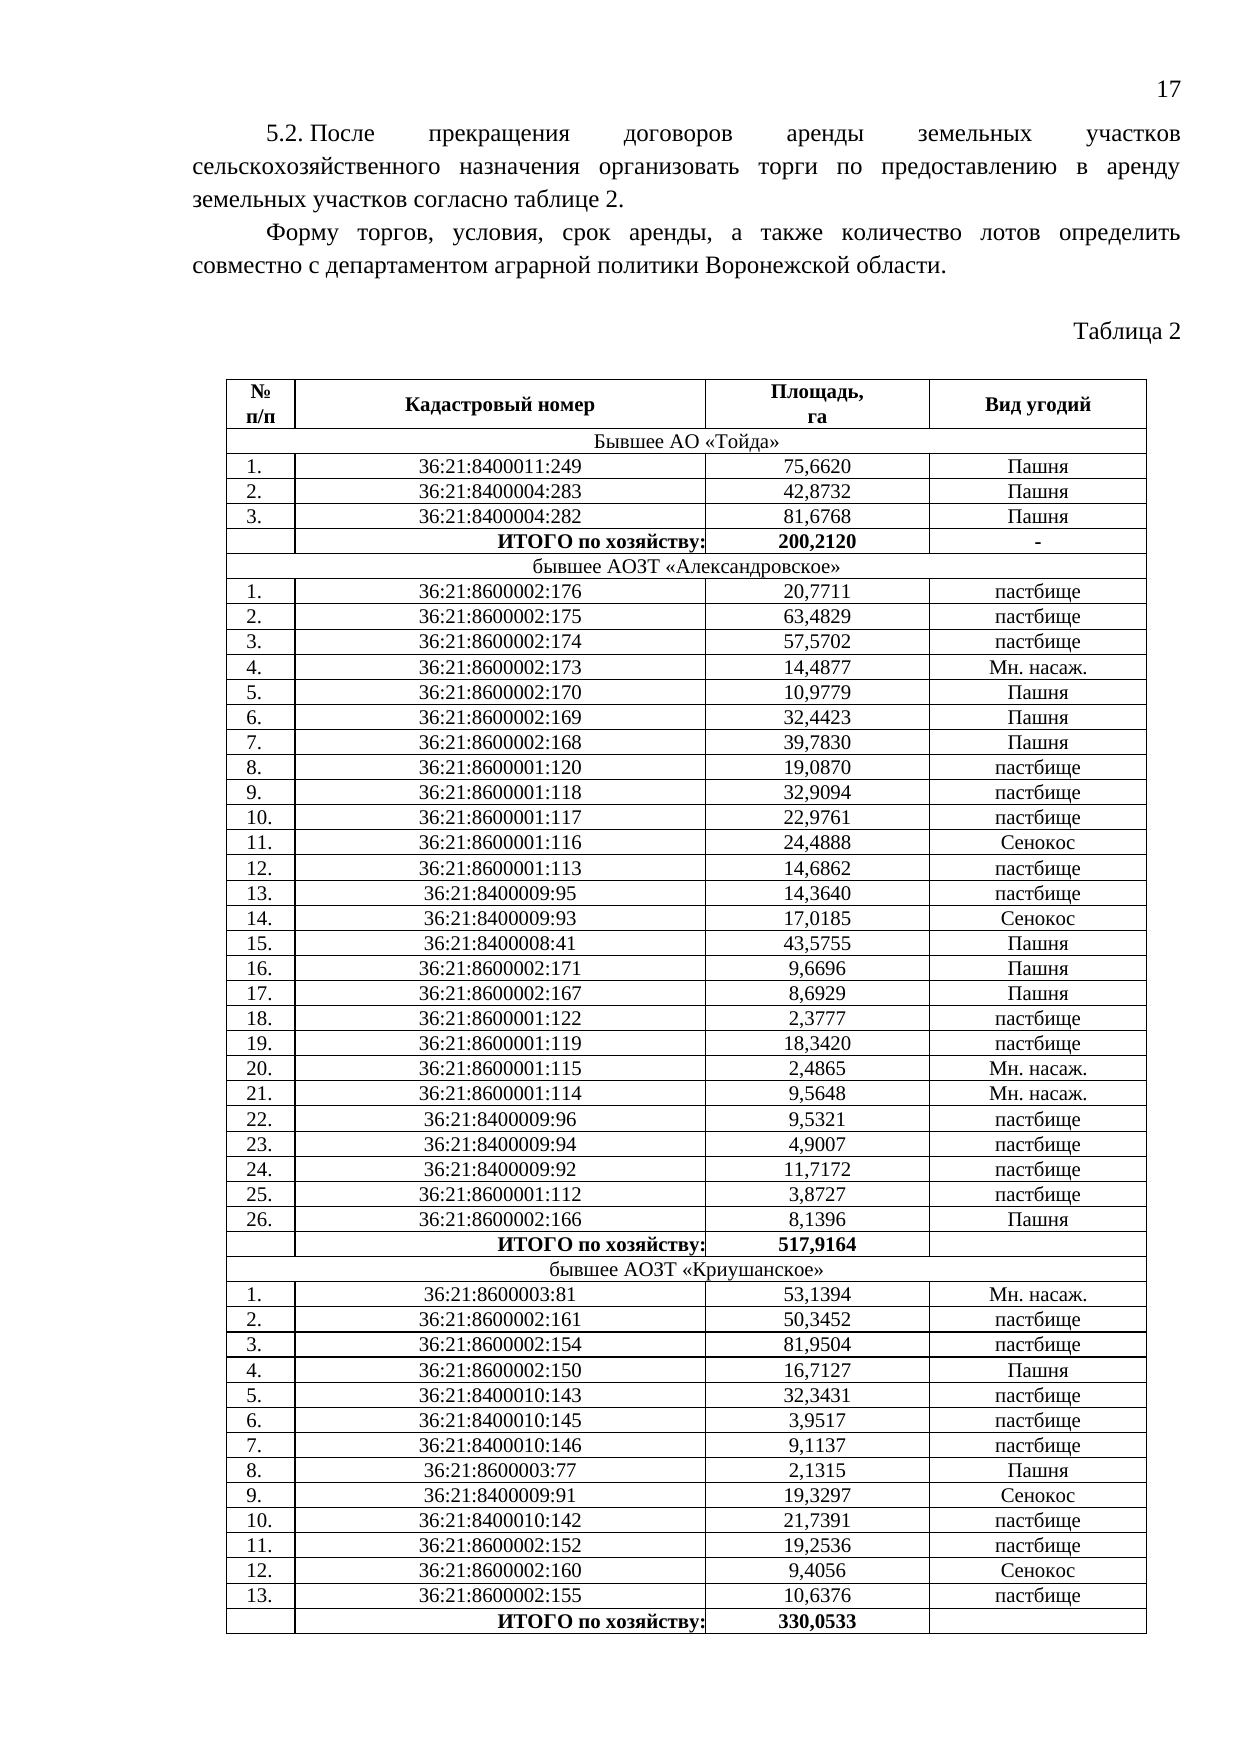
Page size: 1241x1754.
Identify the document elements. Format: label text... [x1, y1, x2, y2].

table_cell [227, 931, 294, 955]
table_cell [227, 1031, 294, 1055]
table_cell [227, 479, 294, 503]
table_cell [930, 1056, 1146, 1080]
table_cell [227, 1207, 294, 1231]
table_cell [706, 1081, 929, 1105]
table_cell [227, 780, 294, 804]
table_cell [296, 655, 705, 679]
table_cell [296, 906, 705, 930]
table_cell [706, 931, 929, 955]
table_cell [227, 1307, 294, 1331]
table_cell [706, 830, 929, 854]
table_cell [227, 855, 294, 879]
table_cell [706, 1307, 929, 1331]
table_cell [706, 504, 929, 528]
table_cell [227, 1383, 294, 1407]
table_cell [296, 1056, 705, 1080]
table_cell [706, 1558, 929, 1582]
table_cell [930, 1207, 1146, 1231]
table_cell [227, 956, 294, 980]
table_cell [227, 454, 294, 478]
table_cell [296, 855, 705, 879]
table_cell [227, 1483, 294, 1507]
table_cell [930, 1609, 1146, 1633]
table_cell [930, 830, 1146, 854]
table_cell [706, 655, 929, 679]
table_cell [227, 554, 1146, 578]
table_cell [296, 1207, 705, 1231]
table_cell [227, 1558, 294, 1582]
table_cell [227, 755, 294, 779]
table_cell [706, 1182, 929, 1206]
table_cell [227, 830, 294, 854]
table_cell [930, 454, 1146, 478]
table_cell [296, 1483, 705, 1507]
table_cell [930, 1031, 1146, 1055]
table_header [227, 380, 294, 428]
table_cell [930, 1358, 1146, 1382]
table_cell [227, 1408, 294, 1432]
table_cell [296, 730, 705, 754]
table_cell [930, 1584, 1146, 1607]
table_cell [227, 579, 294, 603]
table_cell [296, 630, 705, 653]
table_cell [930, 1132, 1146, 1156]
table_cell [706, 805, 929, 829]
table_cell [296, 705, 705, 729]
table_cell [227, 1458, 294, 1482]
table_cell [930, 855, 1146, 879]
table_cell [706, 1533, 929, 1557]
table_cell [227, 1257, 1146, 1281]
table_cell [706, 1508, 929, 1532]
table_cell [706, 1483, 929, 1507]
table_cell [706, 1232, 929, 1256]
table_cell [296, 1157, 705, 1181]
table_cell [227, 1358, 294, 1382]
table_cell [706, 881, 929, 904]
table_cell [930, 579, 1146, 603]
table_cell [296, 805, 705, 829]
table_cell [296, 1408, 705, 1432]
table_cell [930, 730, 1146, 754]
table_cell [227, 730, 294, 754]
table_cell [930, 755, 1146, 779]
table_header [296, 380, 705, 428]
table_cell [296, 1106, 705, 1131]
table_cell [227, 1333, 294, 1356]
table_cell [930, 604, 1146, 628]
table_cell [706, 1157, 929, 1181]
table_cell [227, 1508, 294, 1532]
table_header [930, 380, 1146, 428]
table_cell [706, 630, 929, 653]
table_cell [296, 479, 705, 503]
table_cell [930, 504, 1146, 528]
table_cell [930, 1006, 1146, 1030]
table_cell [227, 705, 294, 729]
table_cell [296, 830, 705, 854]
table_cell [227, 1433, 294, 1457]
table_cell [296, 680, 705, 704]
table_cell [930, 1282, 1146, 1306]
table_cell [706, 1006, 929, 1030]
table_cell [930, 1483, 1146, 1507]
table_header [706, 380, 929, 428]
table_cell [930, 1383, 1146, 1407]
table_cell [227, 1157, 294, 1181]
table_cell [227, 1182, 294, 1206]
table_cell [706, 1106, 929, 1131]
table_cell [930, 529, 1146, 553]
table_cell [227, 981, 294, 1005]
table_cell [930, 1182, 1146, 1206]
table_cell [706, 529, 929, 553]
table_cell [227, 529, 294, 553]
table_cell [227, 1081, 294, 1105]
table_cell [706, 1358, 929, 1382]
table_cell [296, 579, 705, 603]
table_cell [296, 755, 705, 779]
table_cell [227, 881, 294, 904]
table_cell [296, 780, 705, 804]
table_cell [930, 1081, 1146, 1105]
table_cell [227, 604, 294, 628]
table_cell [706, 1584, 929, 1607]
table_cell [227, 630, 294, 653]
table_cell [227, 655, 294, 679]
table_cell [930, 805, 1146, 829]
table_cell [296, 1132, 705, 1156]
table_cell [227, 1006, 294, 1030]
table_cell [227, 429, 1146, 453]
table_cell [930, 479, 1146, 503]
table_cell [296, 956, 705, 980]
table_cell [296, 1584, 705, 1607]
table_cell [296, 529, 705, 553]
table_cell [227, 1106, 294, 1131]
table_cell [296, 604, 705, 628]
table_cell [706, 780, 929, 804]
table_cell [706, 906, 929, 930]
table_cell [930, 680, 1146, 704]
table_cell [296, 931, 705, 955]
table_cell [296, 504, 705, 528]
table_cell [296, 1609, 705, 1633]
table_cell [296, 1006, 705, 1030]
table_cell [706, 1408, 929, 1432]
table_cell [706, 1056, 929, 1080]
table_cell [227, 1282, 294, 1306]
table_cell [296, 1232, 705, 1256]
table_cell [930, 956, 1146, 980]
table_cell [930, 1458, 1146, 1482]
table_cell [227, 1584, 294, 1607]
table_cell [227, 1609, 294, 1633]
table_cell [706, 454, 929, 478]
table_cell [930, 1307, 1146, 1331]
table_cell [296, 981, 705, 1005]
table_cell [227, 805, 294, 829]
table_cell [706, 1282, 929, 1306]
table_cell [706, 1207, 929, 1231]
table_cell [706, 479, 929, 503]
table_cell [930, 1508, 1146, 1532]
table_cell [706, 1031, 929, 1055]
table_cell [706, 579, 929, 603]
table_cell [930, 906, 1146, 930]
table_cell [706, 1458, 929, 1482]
text 5.2. После прекращения договоров аренды земельных участков сельскохозяйственного назначения организовать торги по предоставлению в аренду земельных участков согласно таблице 2. [192, 118, 1181, 213]
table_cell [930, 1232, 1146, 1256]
text Форму торгов, условия, срок аренды, а также количество лотов определить совместно с департаментом аграрной политики Воронежской области. [192, 217, 1181, 279]
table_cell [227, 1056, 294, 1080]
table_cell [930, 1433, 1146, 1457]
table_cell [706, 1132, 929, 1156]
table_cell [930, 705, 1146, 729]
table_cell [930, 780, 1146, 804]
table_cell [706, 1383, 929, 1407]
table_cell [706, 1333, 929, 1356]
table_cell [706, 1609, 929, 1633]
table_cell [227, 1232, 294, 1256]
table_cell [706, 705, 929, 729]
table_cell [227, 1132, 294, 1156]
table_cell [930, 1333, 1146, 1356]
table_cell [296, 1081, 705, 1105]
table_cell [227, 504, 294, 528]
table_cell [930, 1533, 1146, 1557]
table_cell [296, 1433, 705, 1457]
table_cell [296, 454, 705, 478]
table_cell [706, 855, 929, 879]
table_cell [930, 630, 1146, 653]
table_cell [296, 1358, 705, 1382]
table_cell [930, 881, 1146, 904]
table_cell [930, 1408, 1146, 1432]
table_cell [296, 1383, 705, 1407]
text Таблица 2 [281, 316, 1181, 345]
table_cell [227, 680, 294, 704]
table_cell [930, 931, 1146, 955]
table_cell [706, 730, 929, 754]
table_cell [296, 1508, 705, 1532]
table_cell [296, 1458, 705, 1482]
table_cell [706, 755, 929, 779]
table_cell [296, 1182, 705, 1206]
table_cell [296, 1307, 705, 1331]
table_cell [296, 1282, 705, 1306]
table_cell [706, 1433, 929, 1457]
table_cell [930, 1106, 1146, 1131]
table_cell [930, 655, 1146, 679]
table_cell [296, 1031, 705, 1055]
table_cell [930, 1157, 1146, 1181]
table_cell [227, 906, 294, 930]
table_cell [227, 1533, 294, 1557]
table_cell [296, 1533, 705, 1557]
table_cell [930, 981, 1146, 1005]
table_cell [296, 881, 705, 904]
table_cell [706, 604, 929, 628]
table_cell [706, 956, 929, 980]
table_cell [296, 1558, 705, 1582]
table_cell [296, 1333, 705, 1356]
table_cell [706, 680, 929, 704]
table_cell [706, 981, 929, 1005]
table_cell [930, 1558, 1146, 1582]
